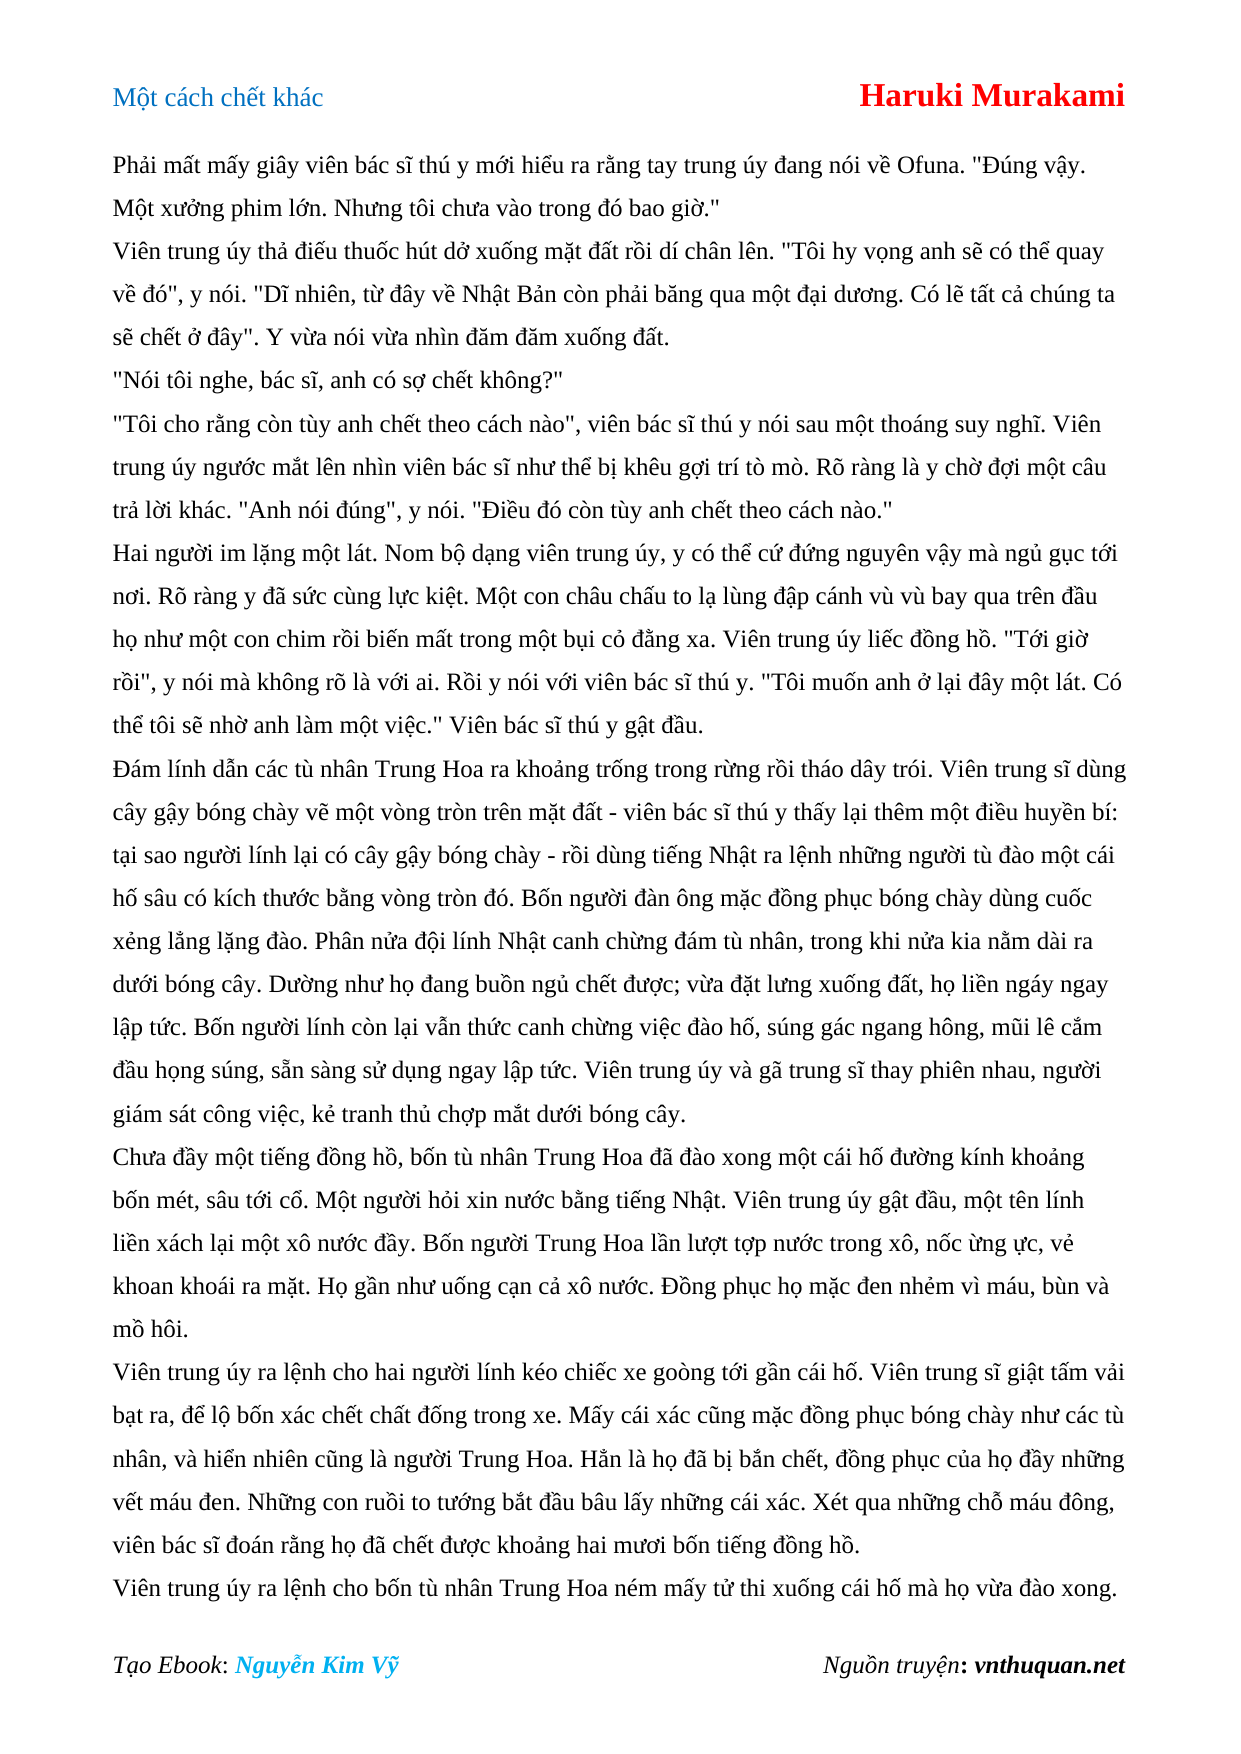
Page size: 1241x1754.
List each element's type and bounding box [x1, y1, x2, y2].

text [112, 150, 1128, 1602]
